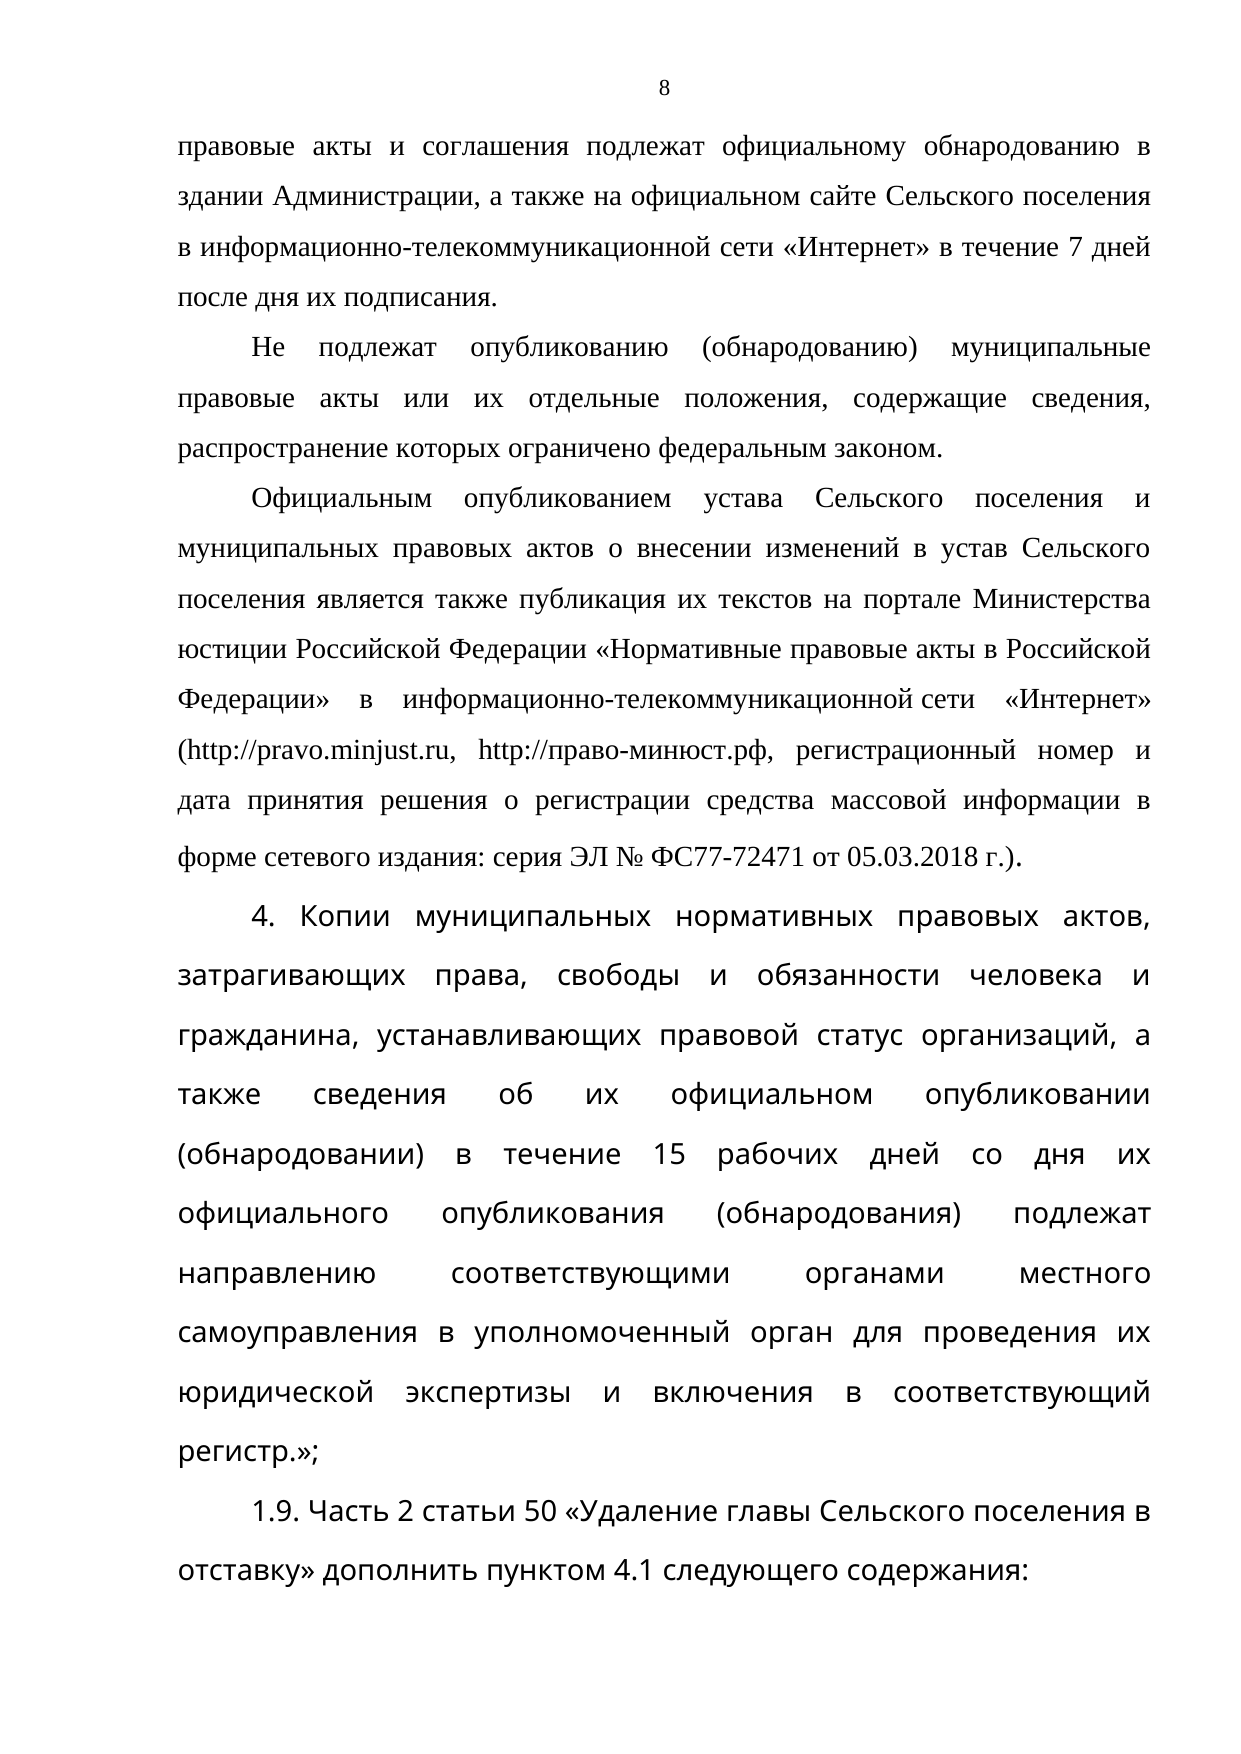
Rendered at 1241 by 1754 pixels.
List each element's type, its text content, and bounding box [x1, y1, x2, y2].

text 4. Копии муниципальных нормативных правовых актов, затрагивающих права, свободы и обязанности человека и гражданина, устанавливающих правовой статус организаций, а также сведения об их официальном опубликовании (обнародовании) в течение 15 рабочих дней со дня их официального опубликования (обнародования) подлежат направлению соответствующими органами местного самоуправления в уполномоченный орган для проведения их юридической экспертизы и включения в соответствующий регистр.»; [177, 895, 1152, 1470]
text 1.9. Часть 2 статьи 50 «Удаление главы Сельского поселения в отставку» дополнить пунктом 4.1 следующего содержания: [177, 1490, 1152, 1589]
text Официальным опубликованием устава Сельского поселения и муниципальных правовых актов о внесении изменений в устав Сельского поселения является также публикация их текстов на портале Министерства юстиции Российской Федерации «Нормативные правовые акты в Российской Федерации» в информационно-телекоммуникационной сети «Интернет» (http://pravo.minjust.ru, http://право-минюст.рф, регистрационный номер и дата принятия решения о регистрации средства массовой информации в форме сетевого издания: серия ЭЛ № ФС77-72471 от 05.03.2018 г.). [177, 480, 1152, 875]
text Не подлежат опубликованию (обнародованию) муниципальные правовые акты или их отдельные положения, содержащие сведения, распространение которых ограничено федеральным законом. [177, 329, 1152, 463]
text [177, 128, 1152, 313]
